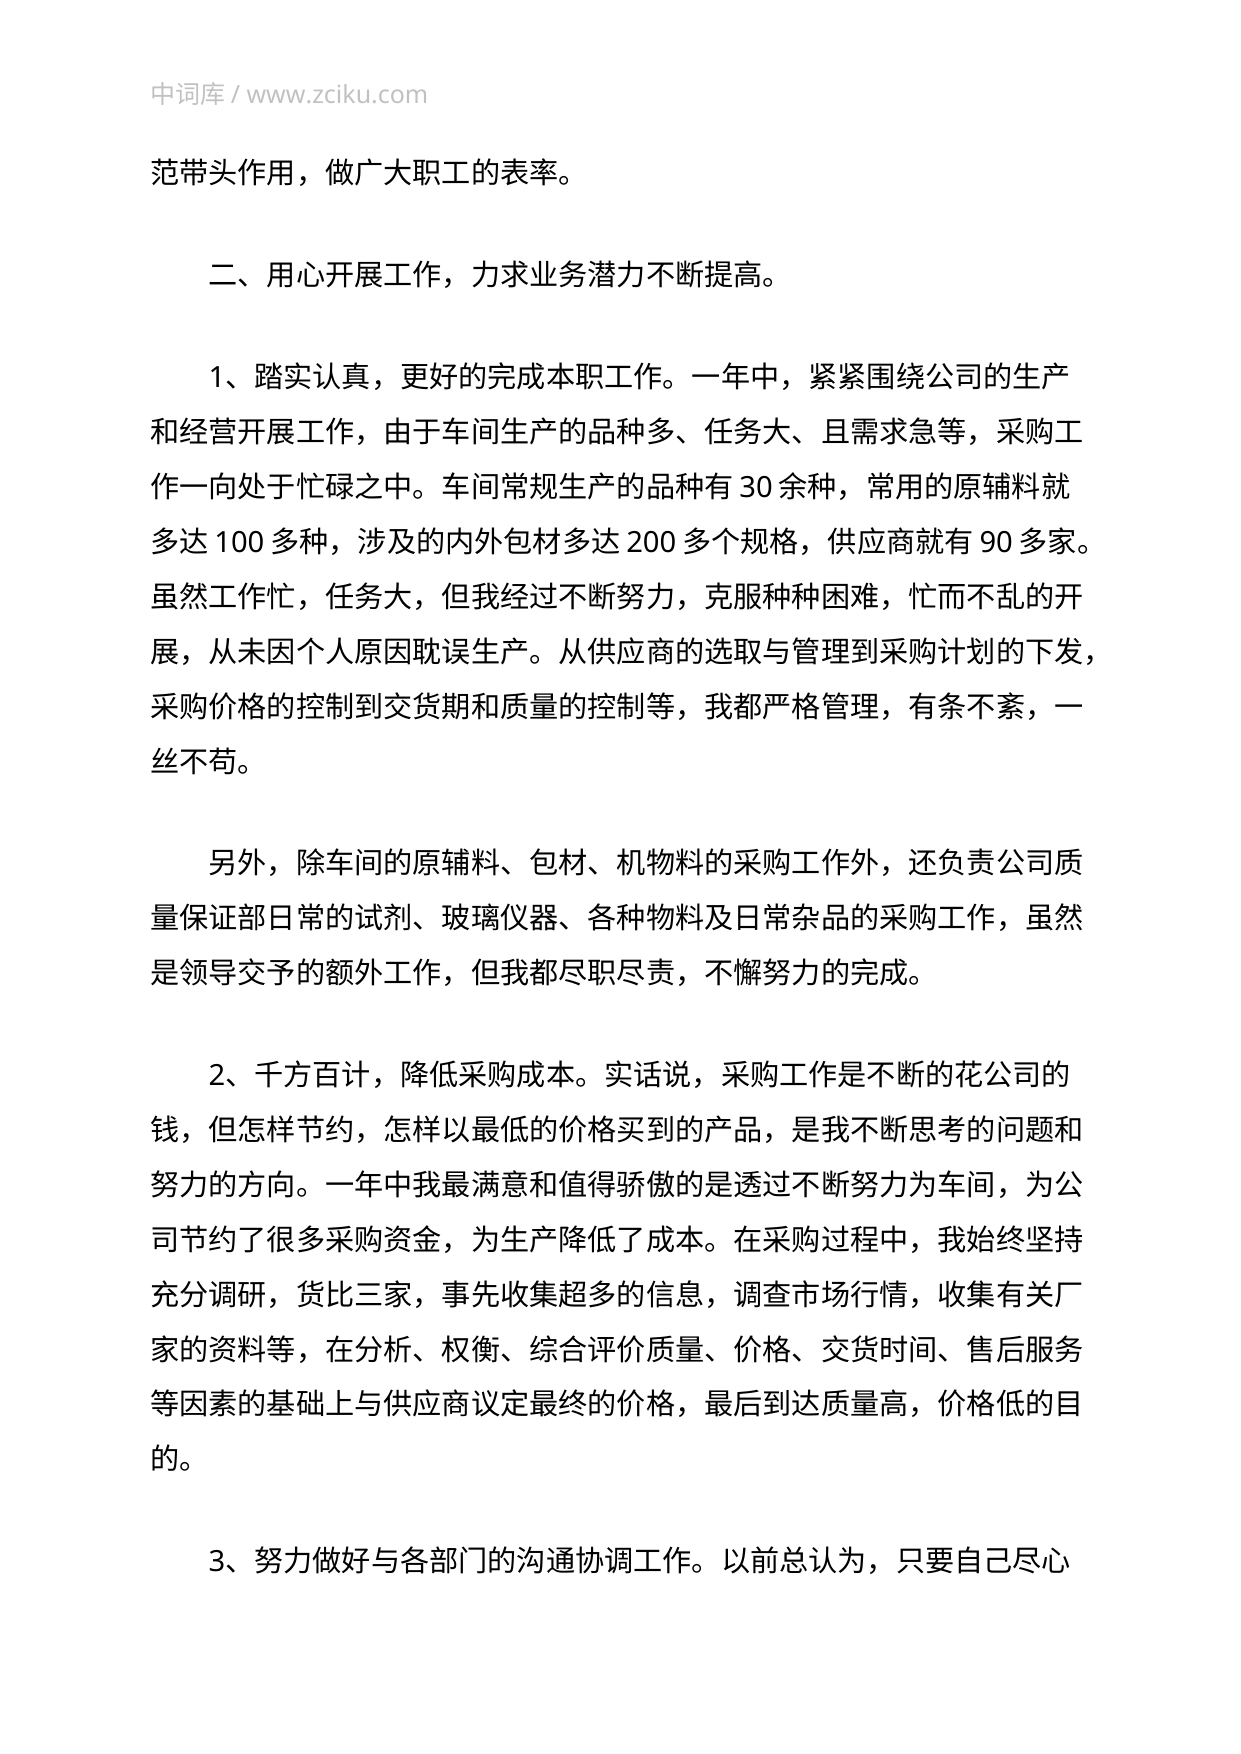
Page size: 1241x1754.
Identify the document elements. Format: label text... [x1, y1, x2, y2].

text 1、踏实认真，更好的完成本职工作。一年中，紧紧围绕公司的生产和经营开展工作，由于车间生产的品种多、任务大、且需求急等，采购工作一向处于忙碌之中。车间常规生产的品种有30余种，常用的原辅料就多达100多种，涉及的内外包材多达200多个规格，供应商就有90多家。虽然工作忙，任务大，但我经过不断努力，克服种种困难，忙而不乱的开展，从未因个人原因耽误生产。从供应商的选取与管理到采购计划的下发，采购价格的控制到交货期和质量的控制等，我都严格管理，有条不紊，一丝不苟。 [150, 353, 1090, 780]
text 二、用心开展工作，力求业务潜力不断提高。 [150, 252, 1090, 294]
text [150, 150, 1090, 192]
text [150, 1538, 1090, 1580]
text 另外，除车间的原辅料、包材、机物料的采购工作外，还负责公司质量保证部日常的试剂、玻璃仪器、各种物料及日常杂品的采购工作，虽然是领导交予的额外工作，但我都尽职尽责，不懈努力的完成。 [150, 840, 1090, 992]
text 2、千方百计，降低采购成本。实话说，采购工作是不断的花公司的钱，但怎样节约，怎样以最低的价格买到的产品，是我不断思考的问题和努力的方向。一年中我最满意和值得骄傲的是透过不断努力为车间，为公司节约了很多采购资金，为生产降低了成本。在采购过程中，我始终坚持充分调研，货比三家，事先收集超多的信息，调查市场行情，收集有关厂家的资料等，在分析、权衡、综合评价质量、价格、交货时间、售后服务等因素的基础上与供应商议定最终的价格，最后到达质量高，价格低的目的。 [150, 1051, 1090, 1478]
